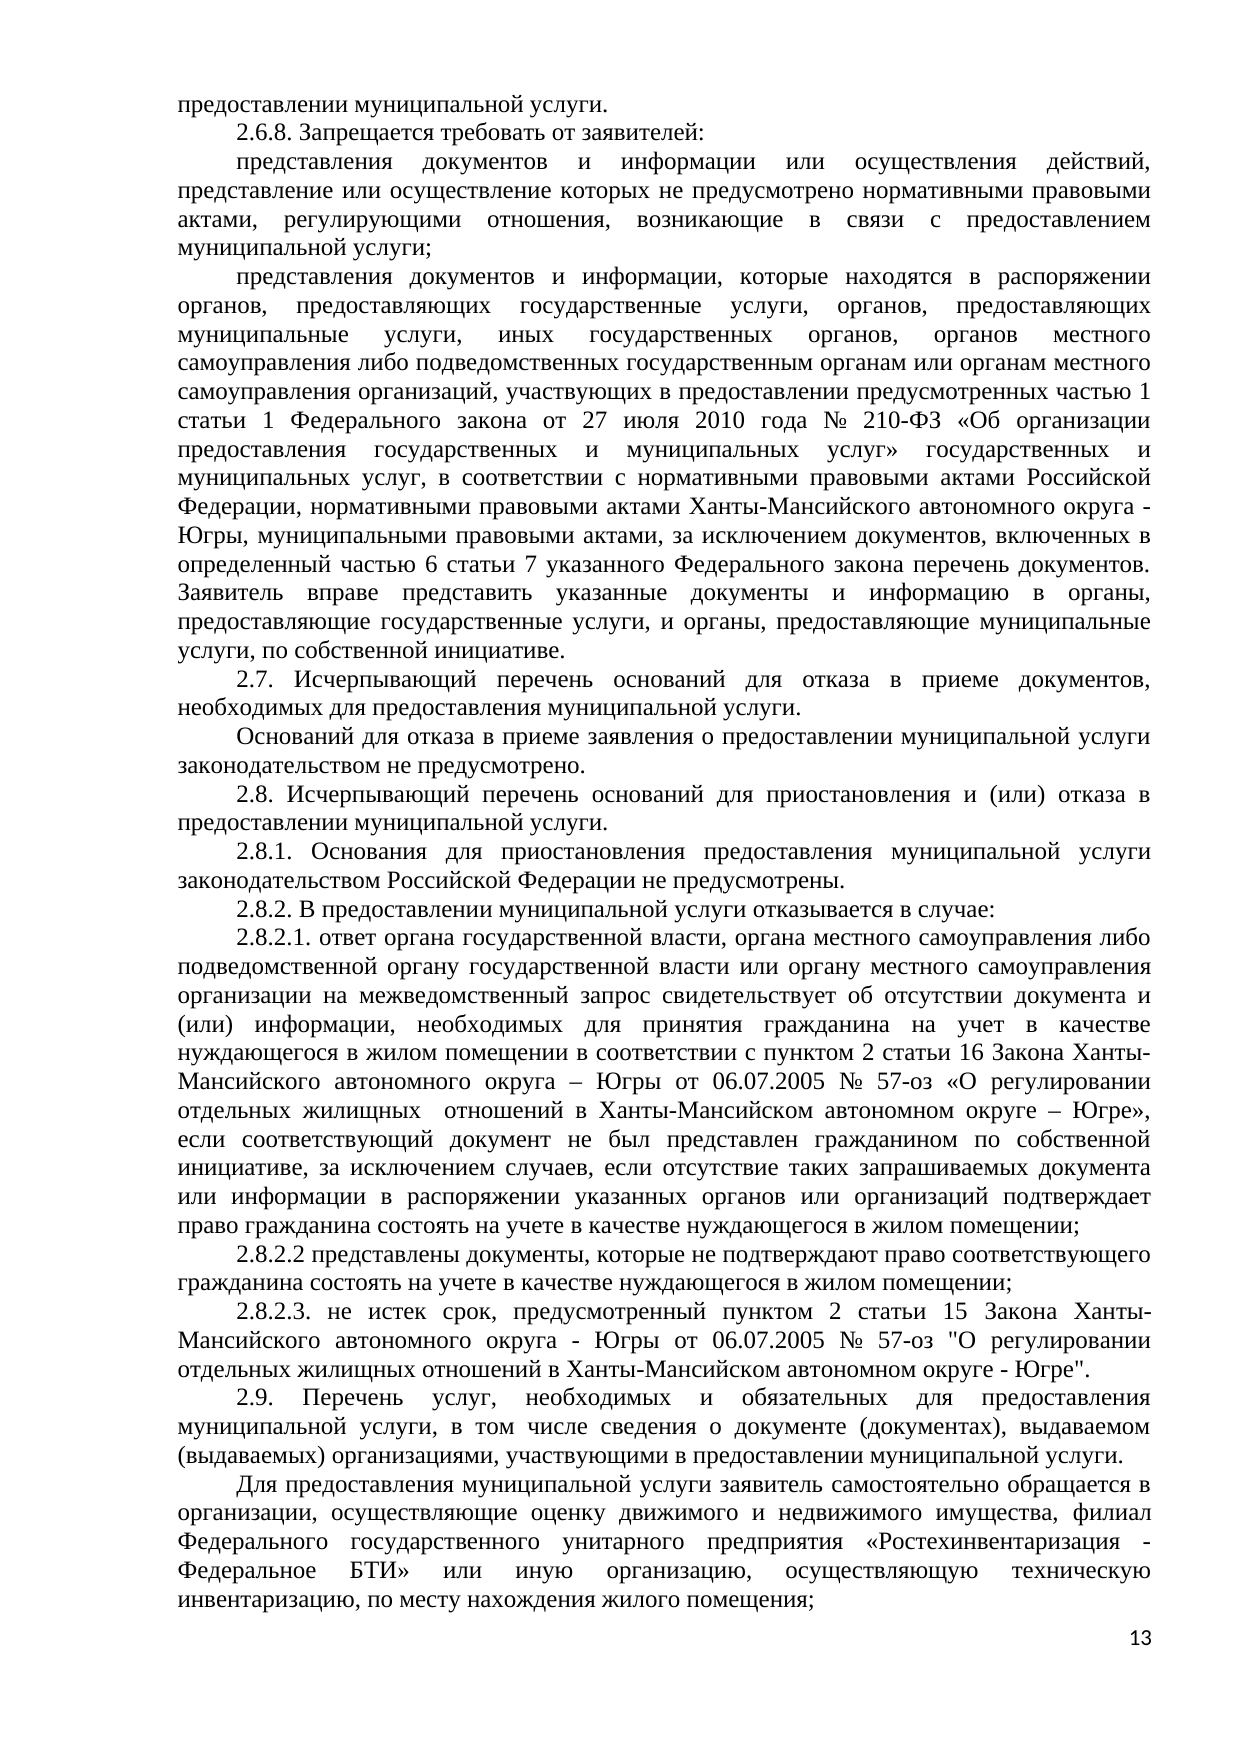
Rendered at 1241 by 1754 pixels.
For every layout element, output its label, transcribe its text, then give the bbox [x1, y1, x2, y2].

text 2.8.2. В предоставлении муниципальной услуги отказывается в случае: [177, 894, 1152, 922]
text 2.8.1. Основания для приостановления предоставления муниципальной услуги законодательством Российской Федерации не предусмотрены. [177, 836, 1152, 894]
text 2.7. Исчерпывающий перечень оснований для отказа в приеме документов, необходимых для предоставления муниципальной услуги. [177, 664, 1152, 721]
text 2.8.2.3. не истек срок, предусмотренный пунктом 2 статьи 15 Закона Ханты-Мансийского автономного округа - Югры от 06.07.2005 № 57-оз "О регулировании отдельных жилищных отношений в Ханты-Мансийском автономном округе - Югре". [177, 1296, 1152, 1382]
text 2.8. Исчерпывающий перечень оснований для приостановления и (или) отказа в предоставлении муниципальной услуги. [177, 779, 1152, 836]
text Для предоставления муниципальной услуги заявитель самостоятельно обращается в организации, осуществляющие оценку движимого и недвижимого имущества, филиал Федерального государственного унитарного предприятия «Ростехинвентаризация - Федеральное БТИ» или иную организацию, осуществляющую техническую инвентаризацию, по месту нахождения жилого помещения; [177, 1469, 1152, 1612]
text 2.9. Перечень услуг, необходимых и обязательных для предоставления муниципальной услуги, в том числе сведения о документе (документах), выдаваемом (выдаваемых) организациями, участвующими в предоставлении муниципальной услуги. [177, 1382, 1152, 1469]
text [177, 89, 1152, 117]
text 2.8.2.1. ответ органа государственной власти, органа местного самоуправления либо подведомственной органу государственной власти или органу местного самоуправления организации на межведомственный запрос свидетельствует об отсутствии документа и (или) информации, необходимых для принятия гражданина на учет в качестве нуждающегося в жилом помещении в соответствии с пунктом 2 статьи 16 Закона Ханты-Мансийского автономного округа – Югры от 06.07.2005 № 57-оз «О регулировании отдельных жилищных отношений в Ханты-Мансийском автономном округе – Югре», если соответствующий документ не был представлен гражданином по собственной инициативе, за исключением случаев, если отсутствие таких запрашиваемых документа или информации в распоряжении указанных органов или организаций подтверждает право гражданина состоять на учете в качестве нуждающегося в жилом помещении; [177, 922, 1152, 1239]
text 2.8.2.2 представлены документы, которые не подтверждают право соответствующего гражданина состоять на учете в качестве нуждающегося в жилом помещении; [177, 1239, 1152, 1296]
text 2.6.8. Запрещается требовать от заявителей: [177, 117, 1152, 146]
text представления документов и информации или осуществления действий, представление или осуществление которых не предусмотрено нормативными правовыми актами, регулирующими отношения, возникающие в связи с предоставлением муниципальной услуги; [177, 146, 1152, 261]
text Оснований для отказа в приеме заявления о предоставлении муниципальной услуги законодательством не предусмотрено. [177, 721, 1152, 779]
text представления документов и информации, которые находятся в распоряжении органов, предоставляющих государственные услуги, органов, предоставляющих муниципальные услуги, иных государственных органов, органов местного самоуправления либо подведомственных государственным органам или органам местного самоуправления организаций, участвующих в предоставлении предусмотренных частью 1 статьи 1 Федерального закона от 27 июля 2010 года № 210-ФЗ «Об организации предоставления государственных и муниципальных услуг» государственных и муниципальных услуг, в соответствии с нормативными правовыми актами Российской Федерации, нормативными правовыми актами Ханты-Мансийского автономного округа - Югры, муниципальными правовыми актами, за исключением документов, включенных в определенный частью 6 статьи 7 указанного Федерального закона перечень документов. Заявитель вправе представить указанные документы и информацию в органы, предоставляющие государственные услуги, и органы, предоставляющие муниципальные услуги, по собственной инициативе. [177, 261, 1152, 664]
